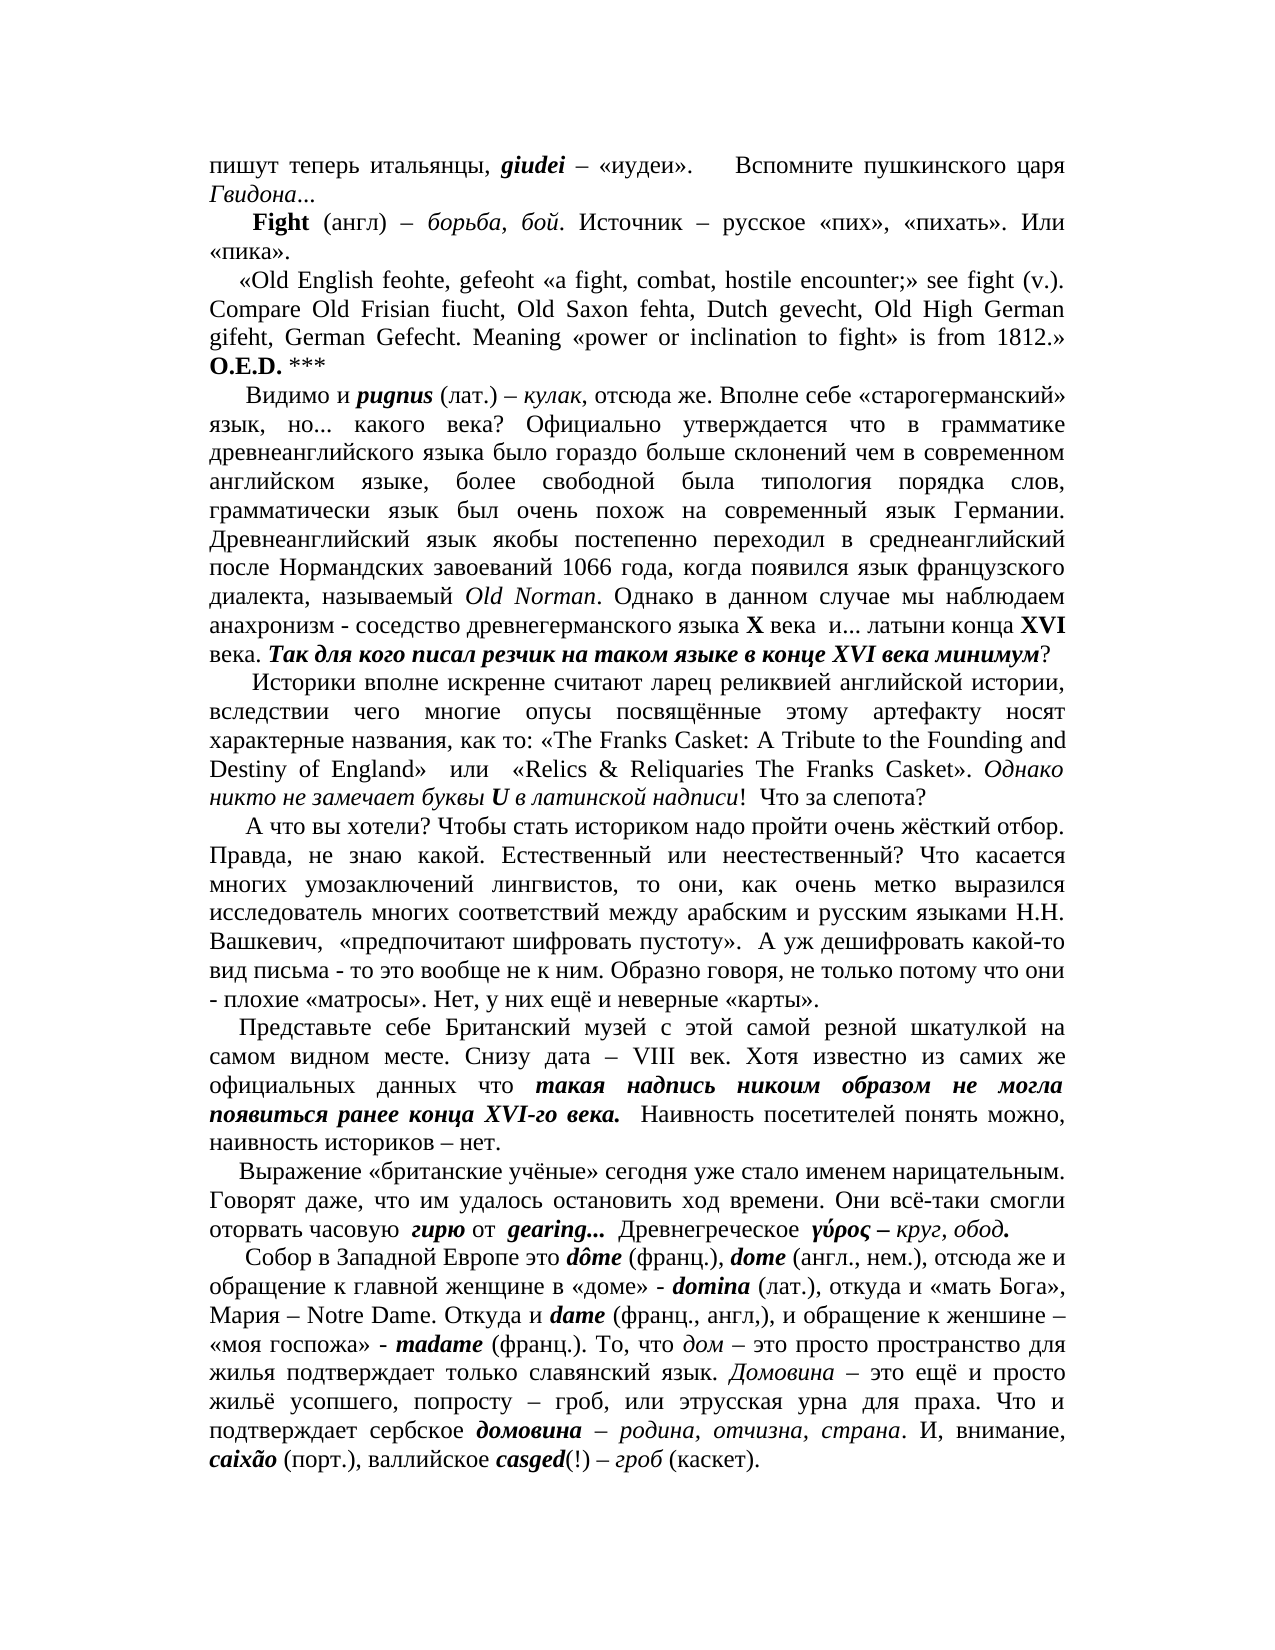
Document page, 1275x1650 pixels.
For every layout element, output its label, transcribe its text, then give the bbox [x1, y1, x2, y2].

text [209, 150, 1066, 207]
text Fight (англ) – борьба, бой. Источник – русское «пих», «пихать». Или «пика». [209, 207, 1066, 265]
text Представьте себе Британский музей с этой самой резной шкатулкой на самом видном месте. Снизу дата – VIII век. Хотя известно из самих же официальных данных что такая надпись никоим образом не могла появиться ранее конца XVI-го века. Наивность посетителей понять можно, наивность историков – нет. [209, 1012, 1066, 1156]
text А что вы хотели? Чтобы стать историком надо пройти очень жёсткий отбор. Правда, не знаю какой. Естественный или неестественный? Что касается многих умозаключений лингвистов, то они, как очень метко выразился исследователь многих соответствий между арабским и русским языками Н.Н. Вашкевич, «предпочитают шифровать пустоту». А уж дешифровать какой-то вид письма - то это вообще не к ним. Образно говоря, не только потому что они - плохие «матросы». Нет, у них ещё и неверные «карты». [209, 811, 1066, 1012]
text Видимо и pugnus (лат.) – кулак, отсюда же. Вполне себе «cтарогерманский» язык, но... какого века? Официально утверждается что в грамматике древнеанглийского языка было гораздо больше склонений чем в современном английском языке, более свободной была типология порядка слов, грамматически язык был очень похож на современный язык Германии. Древнеанглийский язык якобы постепенно переходил в среднеанглийский после Нормандских завоеваний 1066 года, когда появился язык французского диалекта, называемый Old Norman. Однако в данном случае мы наблюдаем анахронизм - соседство древнегерманского языка X века и... латыни конца XVI века. Так для кого писал резчик на таком языке в конце XVI века минимум? [209, 380, 1066, 667]
text Выражение «британские учёные» сегодня уже стало именем нарицательным. Говорят даже, что им удалось остановить ход времени. Они всё-таки смогли оторвать часовую гирю от gearing... Древнегреческое γύρος – круг, обод. [209, 1156, 1066, 1242]
text Историки вполне искренне считают ларец реликвией английской истории, вследствии чего многие опусы посвящённые этому артефакту носят характерные названия, как то: «The Franks Casket: A Tribute to the Founding and Destiny of England» или «Relics & Reliquaries The Franks Casket». Однако никто не замечает буквы U в латинской надписи! Что за слепота? [209, 667, 1066, 811]
text «Old English feohte, gefeoht «a fight, combat, hostile encounter;» see fight (v.). Compare Old Frisian fiucht, Old Saxon fehta, Dutch gevecht, Old High German gifeht, German Gefecht. Meaning «power or inclination to fight» is from 1812.» O.E.D. *** [209, 265, 1066, 380]
text Собор в Западной Европе это dôme (франц.), dome (англ., нем.), отсюда же и обращение к главной женщине в «доме» - domina (лат.), откуда и «мать Бога», Мария – Notre Dame. Откуда и dame (франц., англ,), и обращение к женшине – «моя госпожа» - madame (франц.). То, что дом – это просто пространство для жилья подтверждает только славянский язык. Домовина – это ещё и просто жильё усопшего, попросту – гроб, или этрусская урна для праха. Что и подтверждает сербское домовина – родина, отчизна, страна. И, внимание, caixão (порт.), валлийское сasged(!) – гроб (каскет). [209, 1242, 1066, 1472]
